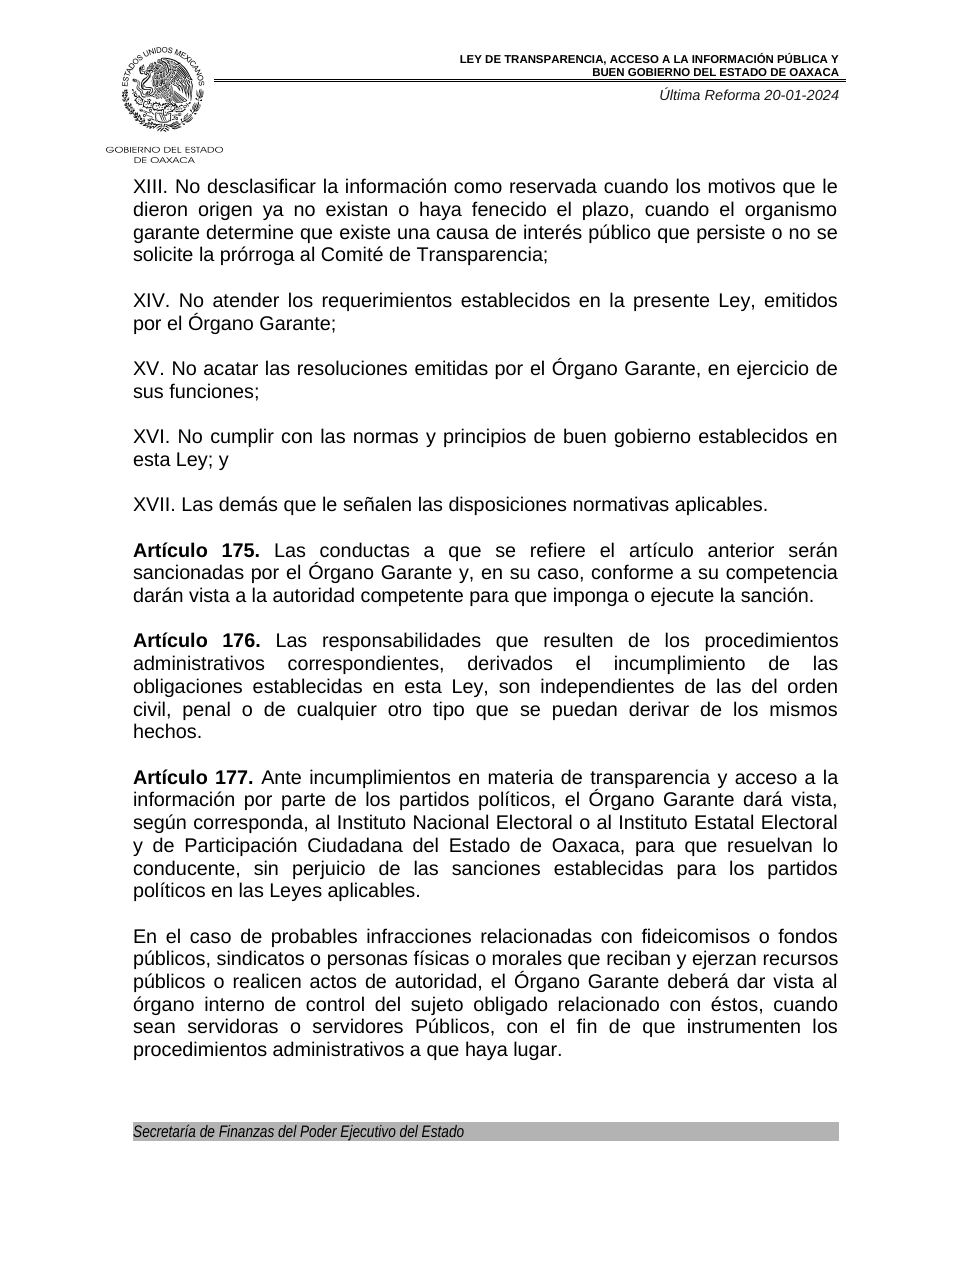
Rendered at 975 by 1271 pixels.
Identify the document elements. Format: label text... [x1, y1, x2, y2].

text Artículo 177. Ante incumplimientos en materia de transparencia y acceso a la información por parte de los partidos políticos, el Órgano Garante dará vista, según corresponda, al Instituto Nacional Electoral o al Instituto Estatal Electoral y de Participación Ciudadana del Estado de Oaxaca, para que resuelvan lo conducente, sin perjuicio de las sanciones establecidas para los partidos políticos en las Leyes aplicables. [133, 766, 839, 902]
text XV. No acatar las resoluciones emitidas por el Órgano Garante, en ejercicio de sus funciones; [133, 357, 839, 402]
text En el caso de probables infracciones relacionadas con fideicomisos o fondos públicos, sindicatos o personas físicas o morales que reciban y ejerzan recursos públicos o realicen actos de autoridad, el Órgano Garante deberá dar vista al órgano interno de control del sujeto obligado relacionado con éstos, cuando sean servidoras o servidores Públicos, con el fin de que instrumenten los procedimientos administrativos a que haya lugar. [133, 924, 839, 1061]
picture [103, 44, 226, 166]
text XIV. No atender los requerimientos establecidos en la presente Ley, emitidos por el Órgano Garante; [133, 289, 839, 334]
text XIII. No desclasificar la información como reservada cuando los motivos que le dieron origen ya no existan o haya fenecido el plazo, cuando el organismo garante determine que existe una causa de interés público que persiste o no se solicite la prórroga al Comité de Transparencia; [133, 175, 839, 266]
text Artículo 175. Las conductas a que se refiere el artículo anterior serán sancionadas por el Órgano Garante y, en su caso, conforme a su competencia darán vista a la autoridad competente para que imponga o ejecute la sanción. [133, 538, 839, 607]
text XVI. No cumplir con las normas y principios de buen gobierno establecidos en esta Ley; y [133, 425, 839, 470]
text Artículo 176. Las responsabilidades que resulten de los procedimientos administrativos correspondientes, derivados el incumplimiento de las obligaciones establecidas en esta Ley, son independientes de las del orden civil, penal o de cualquier otro tipo que se puedan derivar de los mismos hechos. [133, 629, 839, 743]
text XVII. Las demás que le señalen las disposiciones normativas aplicables. [133, 493, 839, 516]
